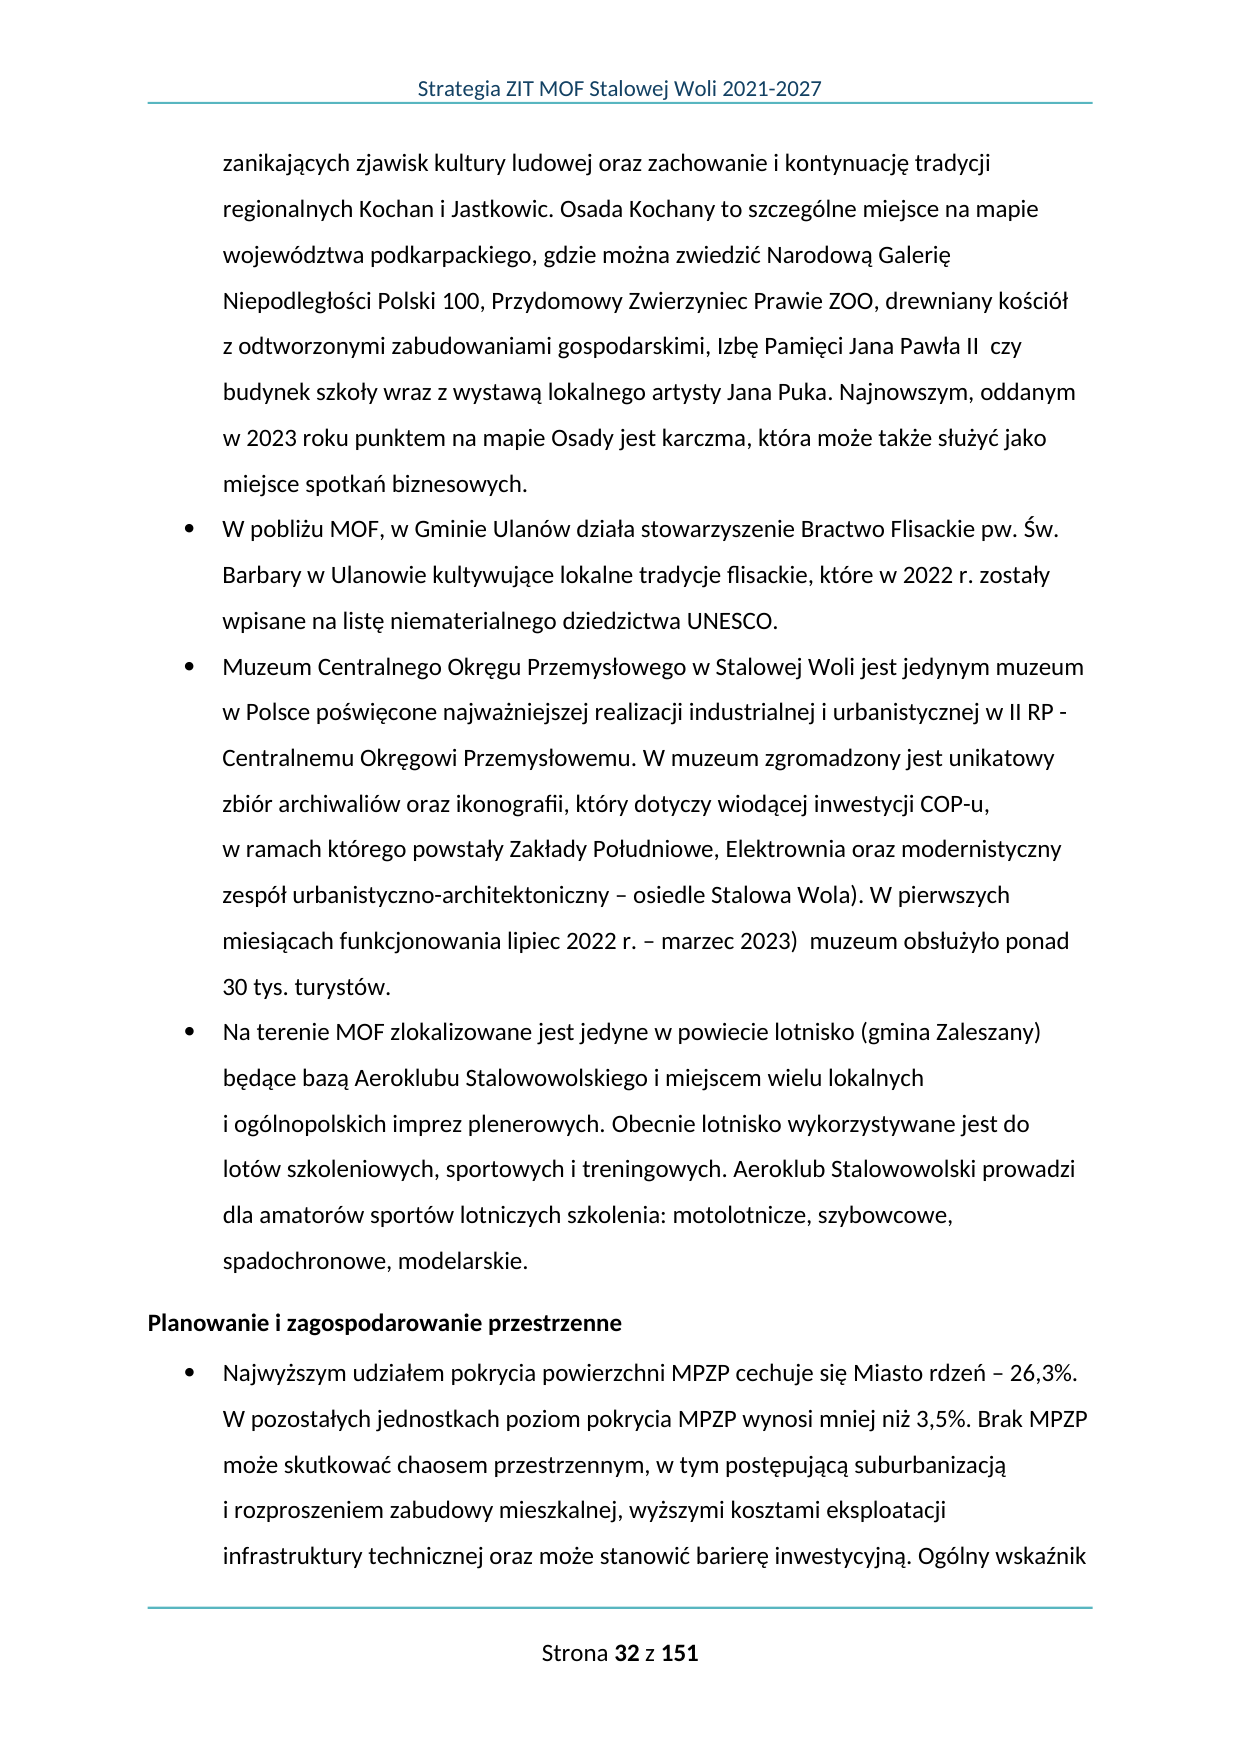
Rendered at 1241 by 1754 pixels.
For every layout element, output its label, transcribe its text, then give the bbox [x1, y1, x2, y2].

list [185, 148, 1093, 498]
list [185, 1357, 1093, 1571]
list Na terenie MOF zlokalizowane jest jedyne w powiecie lotnisko (gmina Zaleszany) będące bazą Aeroklubu Stalowowolskiego i miejscem wielu lokalnych i ogólnopolskich imprez plenerowych. Obecnie lotnisko wykorzystywane jest do lotów szkoleniowych, sportowych i treningowych. Aeroklub Stalowowolski prowadzi dla amatorów sportów lotniczych szkolenia: motolotnicze, szybowcowe, spadochronowe, modelarskie. [185, 1016, 1093, 1276]
list W pobliżu MOF, w Gminie Ulanów działa stowarzyszenie Bractwo Flisackie pw. Św. Barbary w Ulanowie kultywujące lokalne tradycje flisackie, które w 2022 r. zostały wpisane na listę niematerialnego dziedzictwa UNESCO. [185, 513, 1093, 635]
text Planowanie i zagospodarowanie przestrzenne [148, 1307, 1093, 1338]
list Muzeum Centralnego Okręgu Przemysłowego w Stalowej Woli jest jedynym muzeum w Polsce poświęcone najważniejszej realizacji industrialnej i urbanistycznej w II RP - Centralnemu Okręgowi Przemysłowemu. W muzeum zgromadzony jest unikatowy zbiór archiwaliów oraz ikonografii, który dotyczy wiodącej inwestycji COP-u, w ramach którego powstały Zakłady Południowe, Elektrownia oraz modernistyczny zespół urbanistyczno-architektoniczny – osiedle Stalowa Wola). W pierwszych miesiącach funkcjonowania lipiec 2022 r. – marzec 2023) muzeum obsłużyło ponad 30 tys. turystów. [185, 651, 1093, 1001]
